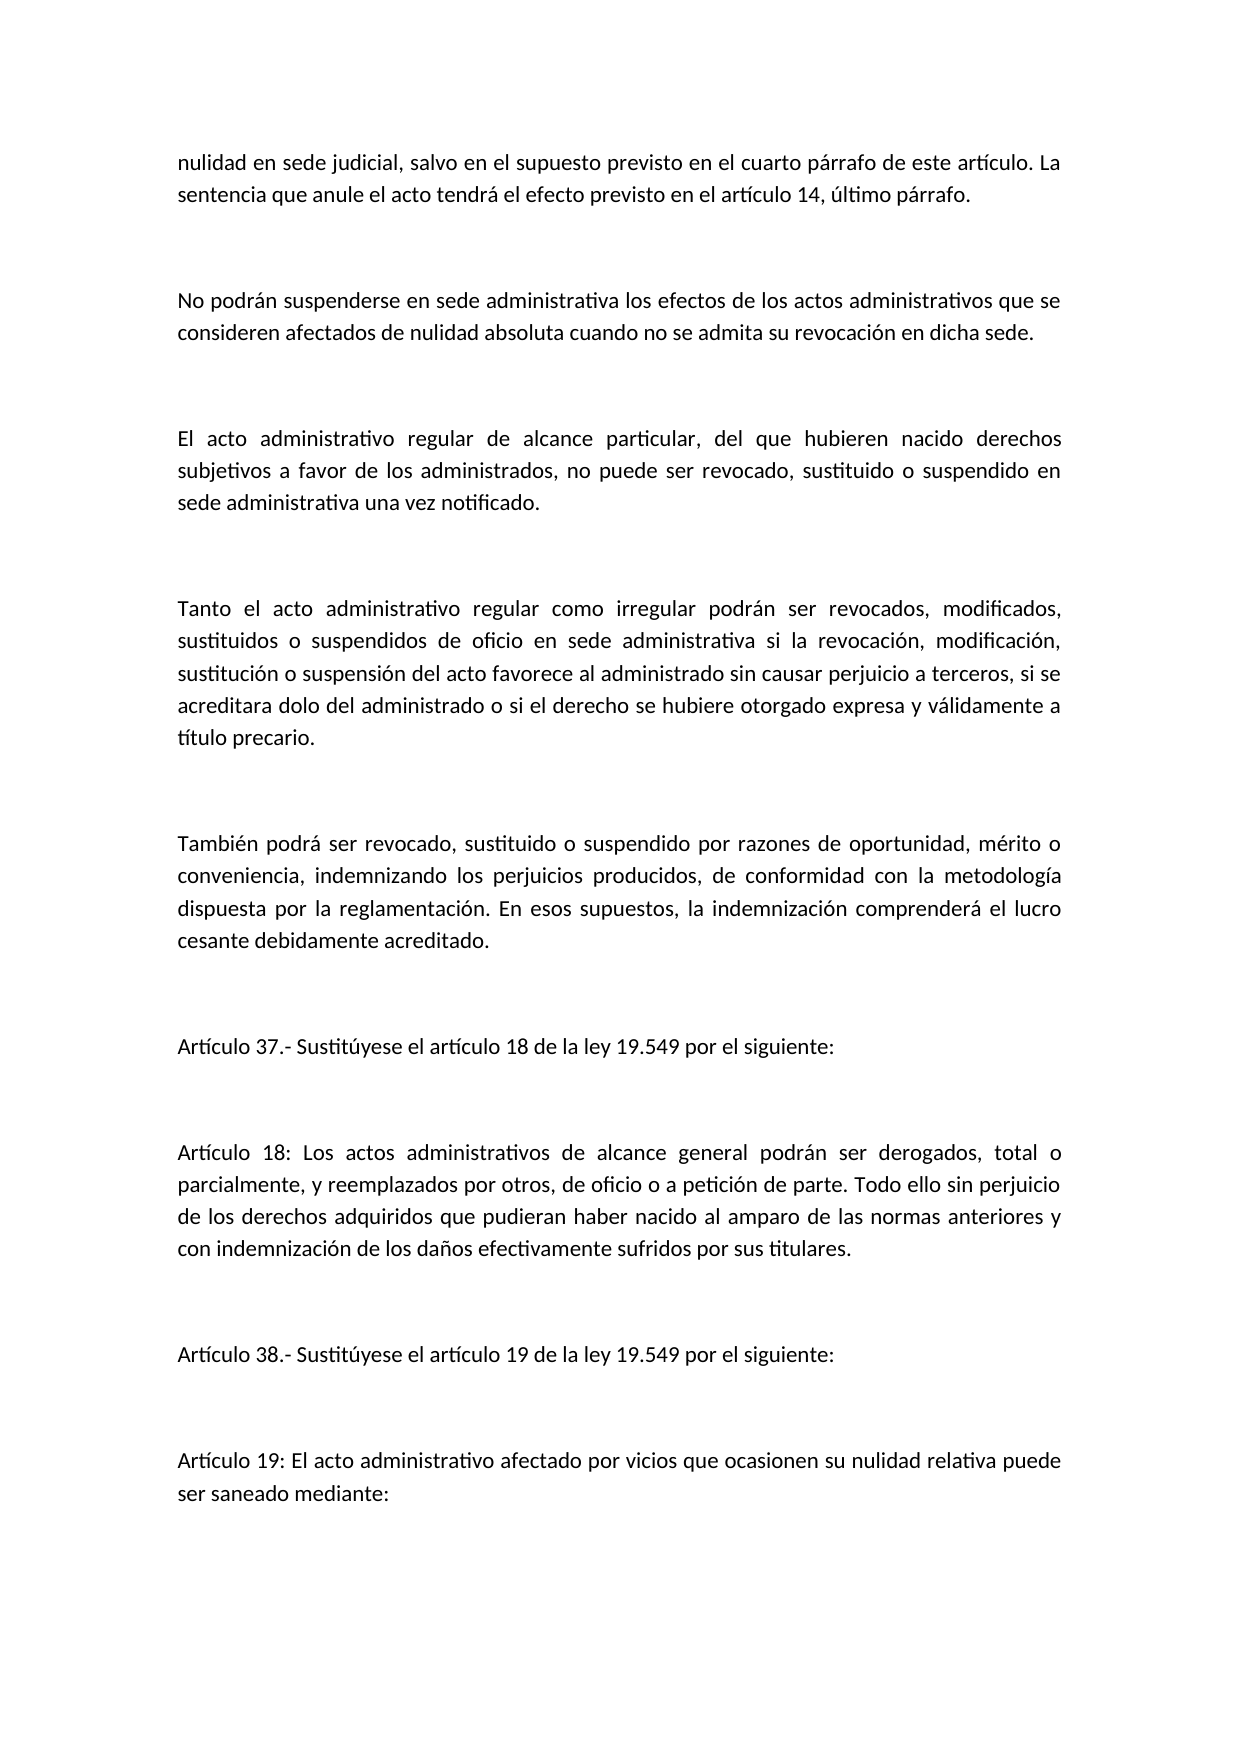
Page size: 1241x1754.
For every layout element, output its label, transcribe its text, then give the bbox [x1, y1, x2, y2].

text Artículo 18: Los actos administrativos de alcance general podrán ser derogados, total o parcialmente, y reemplazados por otros, de oficio o a petición de parte. Todo ello sin perjuicio de los derechos adquiridos que pudieran haber nacido al amparo de las normas anteriores y con indemnización de los daños efectivamente sufridos por sus titulares. [177, 1138, 1063, 1262]
text El acto administrativo regular de alcance particular, del que hubieren nacido derechos subjetivos a favor de los administrados, no puede ser revocado, sustituido o suspendido en sede administrativa una vez notificado. [177, 424, 1063, 516]
text Artículo 37.- Sustitúyese el artículo 18 de la ley 19.549 por el siguiente: [177, 1032, 1063, 1060]
text También podrá ser revocado, sustituido o suspendido por razones de oportunidad, mérito o conveniencia, indemnizando los perjuicios producidos, de conformidad con la metodología dispuesta por la reglamentación. En esos supuestos, la indemnización comprenderá el lucro cesante debidamente acreditado. [177, 829, 1063, 954]
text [177, 148, 1063, 208]
text Tanto el acto administrativo regular como irregular podrán ser revocados, modificados, sustituidos o suspendidos de oficio en sede administrativa si la revocación, modificación, sustitución o suspensión del acto favorece al administrado sin causar perjuicio a terceros, si se acreditara dolo del administrado o si el derecho se hubiere otorgado expresa y válidamente a título precario. [177, 594, 1063, 751]
text No podrán suspenderse en sede administrativa los efectos de los actos administrativos que se consideren afectados de nulidad absoluta cuando no se admita su revocación en dicha sede. [177, 286, 1063, 346]
text Artículo 38.- Sustitúyese el artículo 19 de la ley 19.549 por el siguiente: [177, 1341, 1063, 1368]
text Artículo 19: El acto administrativo afectado por vicios que ocasionen su nulidad relativa puede ser saneado mediante: [177, 1447, 1063, 1507]
